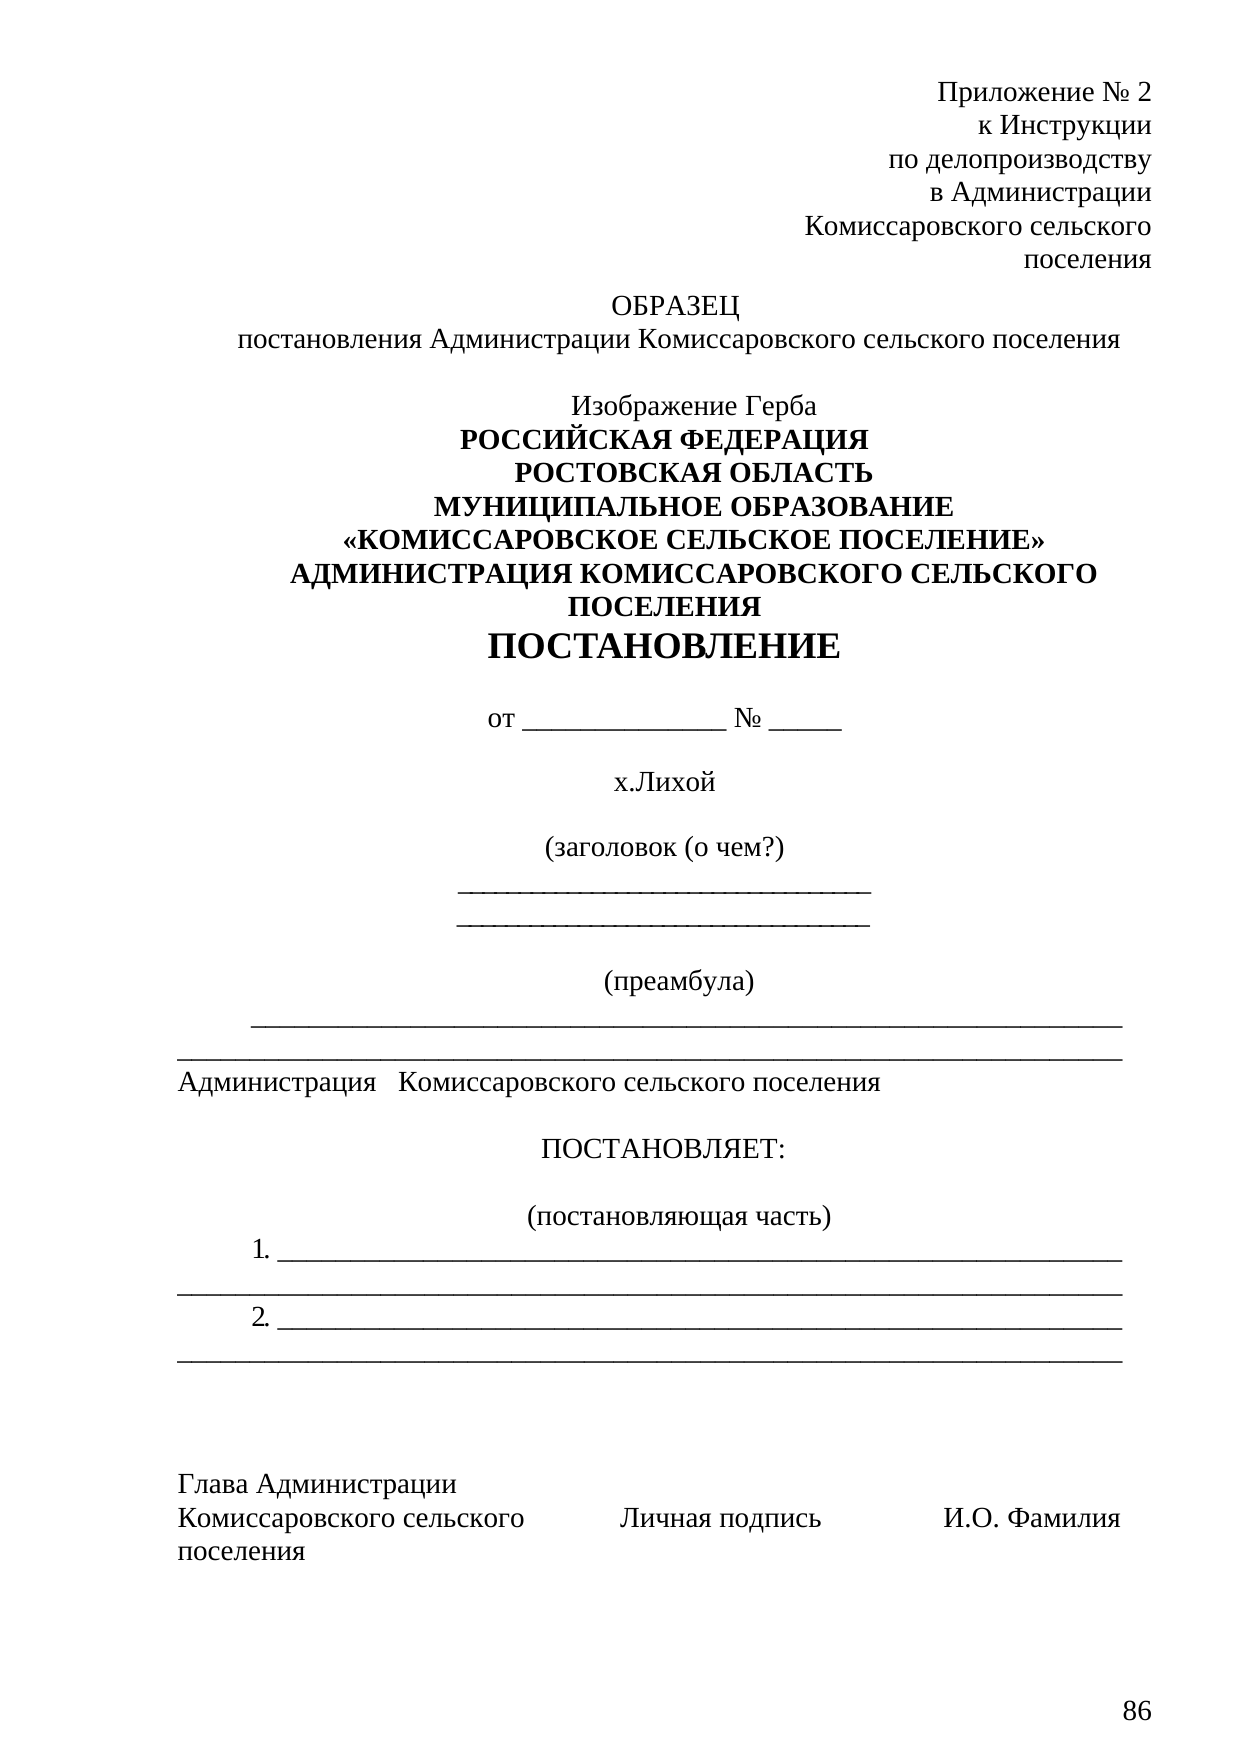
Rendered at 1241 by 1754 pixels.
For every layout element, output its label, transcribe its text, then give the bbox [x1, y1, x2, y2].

text (заголовок (о чем?) [177, 829, 1152, 863]
text __________________________________ __________________________________ [177, 863, 1152, 930]
text от ______________ _____ [177, 700, 1152, 733]
text (преамбула) [207, 963, 1152, 997]
text 2. [177, 1299, 1152, 1332]
text 1. [177, 1232, 1152, 1265]
text Администрация Комиссаровского сельского поселения [177, 1064, 1152, 1097]
text МУНИЦИПАЛЬНОЕ ОБРАЗОВАНИЕ [177, 489, 1152, 522]
text ОБРАЗЕЦ постановления Администрации Комиссаровского сельского поселения [207, 288, 1152, 355]
text АДМИНИСТРАЦИЯ КОМИССАРОВСКОГО СЕЛЬСКОГО ПОСЕЛЕНИЯ [177, 556, 1152, 623]
text «КОМИССАРОВСКОЕ СЕЛЬСКОЕ ПОСЕЛЕНИЕ» [177, 522, 1152, 556]
text Комиссаровского сельского Личная подпись И.О. Фамилия [177, 1500, 1152, 1533]
text поселения [177, 1533, 1152, 1567]
subtitle ПОСТАНОВЛЕНИЕ [177, 623, 1152, 666]
text х.Лихой [177, 764, 1152, 798]
text ПОСТАНОВЛЯЕТ: [177, 1131, 1152, 1164]
text (постановляющая часть) [207, 1198, 1152, 1232]
text Изображение Герба РОССИЙСКАЯ ФЕДЕРАЦИЯ [177, 388, 1152, 455]
text Глава Администрации [177, 1466, 1152, 1500]
text РОСТОВСКАЯ ОБЛАСТЬ [177, 455, 1152, 489]
text Приложение № 2 к Инструкции по делопроизводству в Администрации Комиссаровского сельского поселения [768, 74, 1152, 275]
